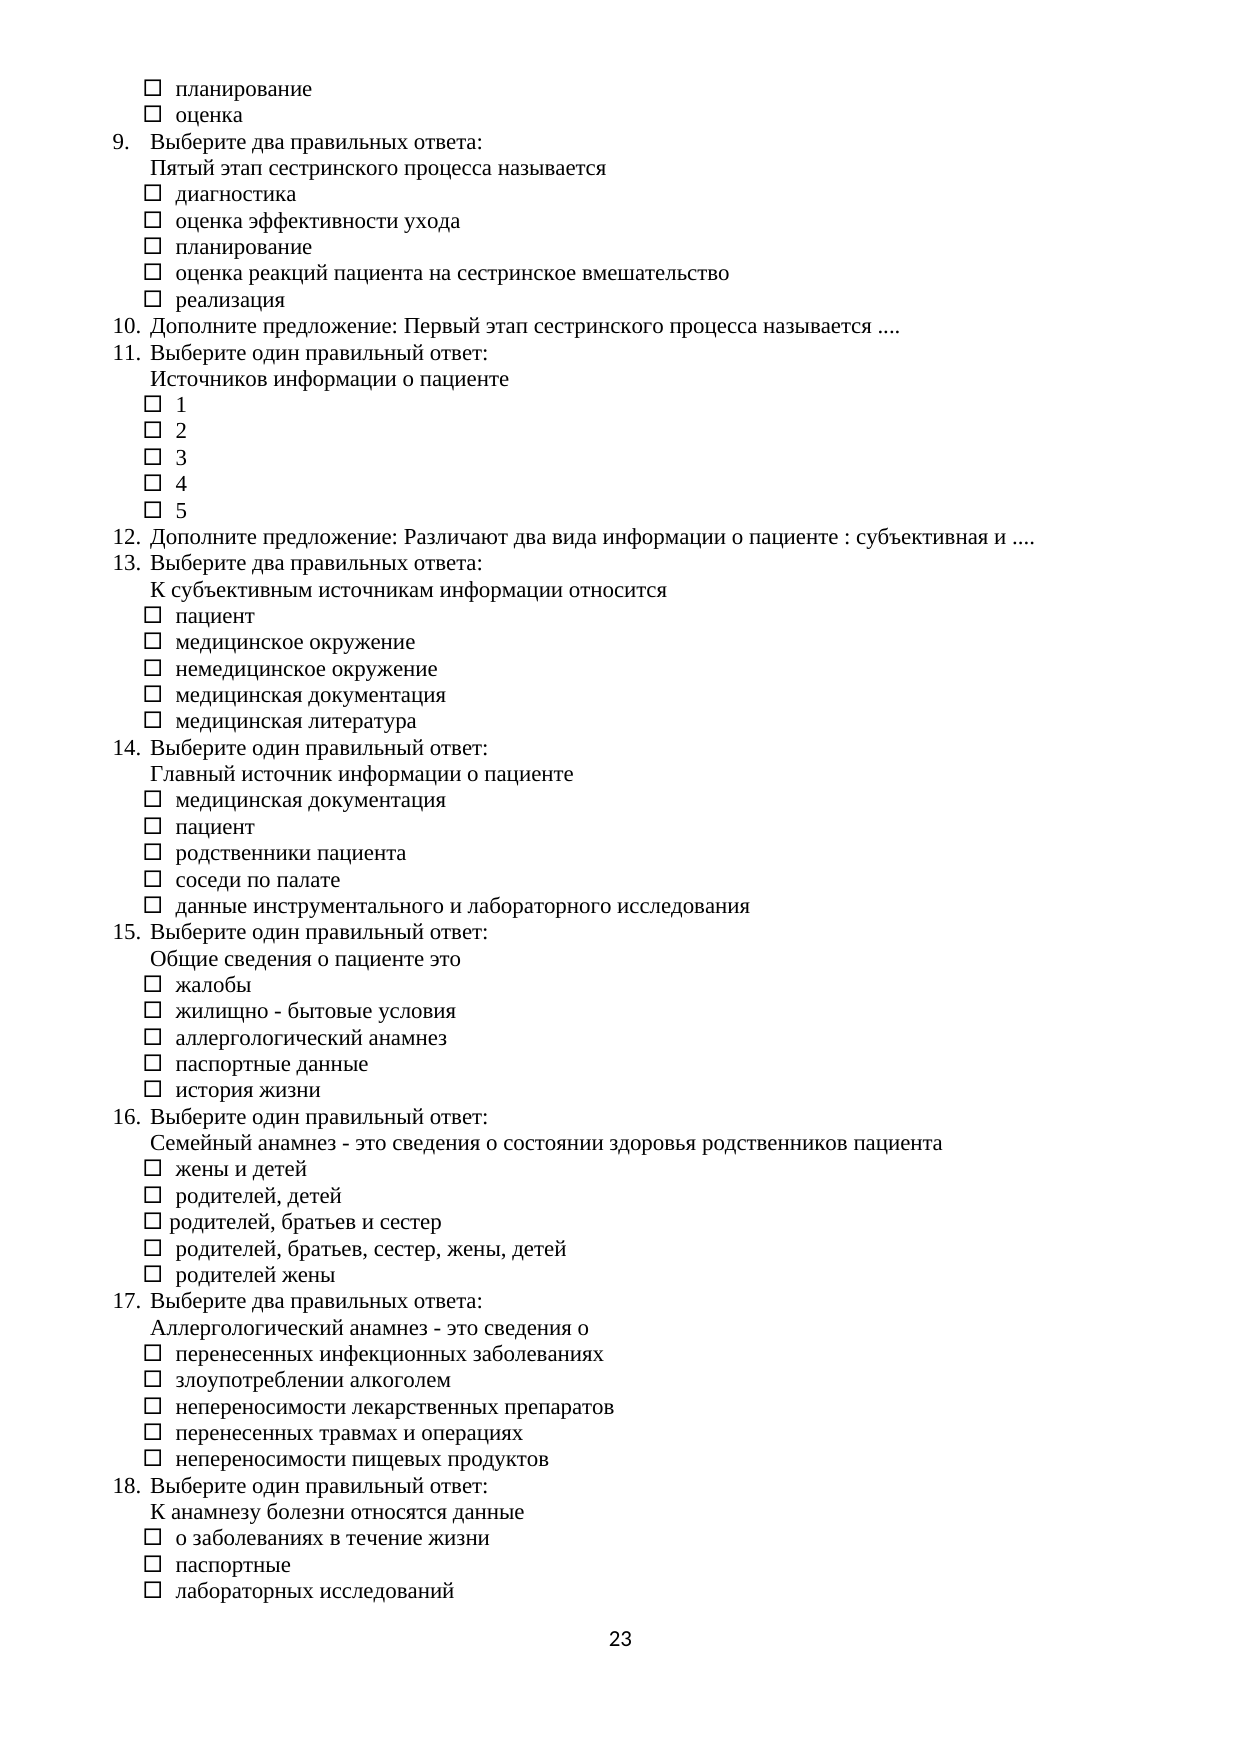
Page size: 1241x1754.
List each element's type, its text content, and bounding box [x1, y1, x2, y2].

text 3 [142, 444, 1165, 470]
text лабораторных исследований [142, 1577, 1165, 1603]
list Выберите один правильный ответ: [112, 338, 1165, 365]
text данные инструментального и лабораторного исследования [142, 892, 1165, 918]
list Выберите два правильных ответа: [112, 549, 1165, 576]
text соседи по палате [142, 866, 1165, 892]
text планирование [142, 233, 1165, 259]
text перенесенных травмах и операциях [142, 1419, 1165, 1445]
list Выберите один правильный ответ: [112, 1472, 1165, 1498]
text медицинская документация [142, 681, 1165, 707]
text 2 [142, 418, 1165, 444]
text родителей жены [142, 1261, 1165, 1287]
list Дополните предложение: Различают два вида информации о пациенте : субъективная и .... [112, 523, 1165, 549]
text о заболеваниях в течение жизни [142, 1524, 1165, 1551]
text реализация [142, 286, 1165, 312]
list Источников информации о пациенте [150, 365, 1165, 391]
text 4 [142, 470, 1165, 497]
text оценка [142, 101, 1165, 128]
text оценка реакций пациента на сестринское вмешательство [142, 259, 1165, 286]
list Выберите два правильных ответа: [112, 1287, 1165, 1314]
list Общие сведения о пациенте это [150, 945, 1165, 971]
text жалобы [142, 971, 1165, 997]
list Выберите два правильных ответа: [112, 128, 1165, 154]
text паспортные [142, 1551, 1165, 1577]
text непереносимости лекарственных препаратов [142, 1393, 1165, 1419]
list К анамнезу болезни относятся данные [150, 1498, 1165, 1524]
list Выберите один правильный ответ: [112, 918, 1165, 945]
list К субъективным источникам информации относится [150, 576, 1165, 602]
text родителей, братьев и сестер [142, 1208, 1165, 1234]
text жилищно - бытовые условия [142, 997, 1165, 1024]
list Пятый этап сестринского процесса называется [150, 154, 1165, 180]
list Аллергологический анамнез - это сведения о [150, 1314, 1165, 1340]
text непереносимости пищевых продуктов [142, 1445, 1165, 1472]
text 1 [142, 391, 1165, 418]
text перенесенных инфекционных заболеваниях [142, 1340, 1165, 1366]
text родственники пациента [142, 839, 1165, 866]
text жены и детей [142, 1156, 1165, 1182]
text аллергологический анамнез [142, 1024, 1165, 1050]
text 5 [142, 497, 1165, 523]
text пациент [142, 813, 1165, 839]
list Главный источник информации о пациенте [150, 760, 1165, 787]
text немедицинское окружение [142, 655, 1165, 681]
text пациент [142, 602, 1165, 628]
text медицинская литература [142, 707, 1165, 734]
list Выберите один правильный ответ: [112, 734, 1165, 760]
text паспортные данные [142, 1050, 1165, 1076]
text медицинское окружение [142, 628, 1165, 655]
list Выберите один правильный ответ: [112, 1103, 1165, 1129]
text история жизни [142, 1076, 1165, 1103]
list Дополните предложение: Первый этап сестринского процесса называется .... [112, 312, 1165, 338]
list Семейный анамнез - это сведения о состоянии здоровья родственников пациента [150, 1129, 1165, 1156]
text медицинская документация [142, 787, 1165, 813]
text планирование [142, 75, 1165, 101]
text злоупотреблении алкоголем [142, 1366, 1165, 1393]
text родителей, братьев, сестер, жены, детей [142, 1234, 1165, 1261]
text оценка эффективности ухода [142, 207, 1165, 233]
text диагностика [142, 180, 1165, 207]
text родителей, детей [142, 1182, 1165, 1208]
